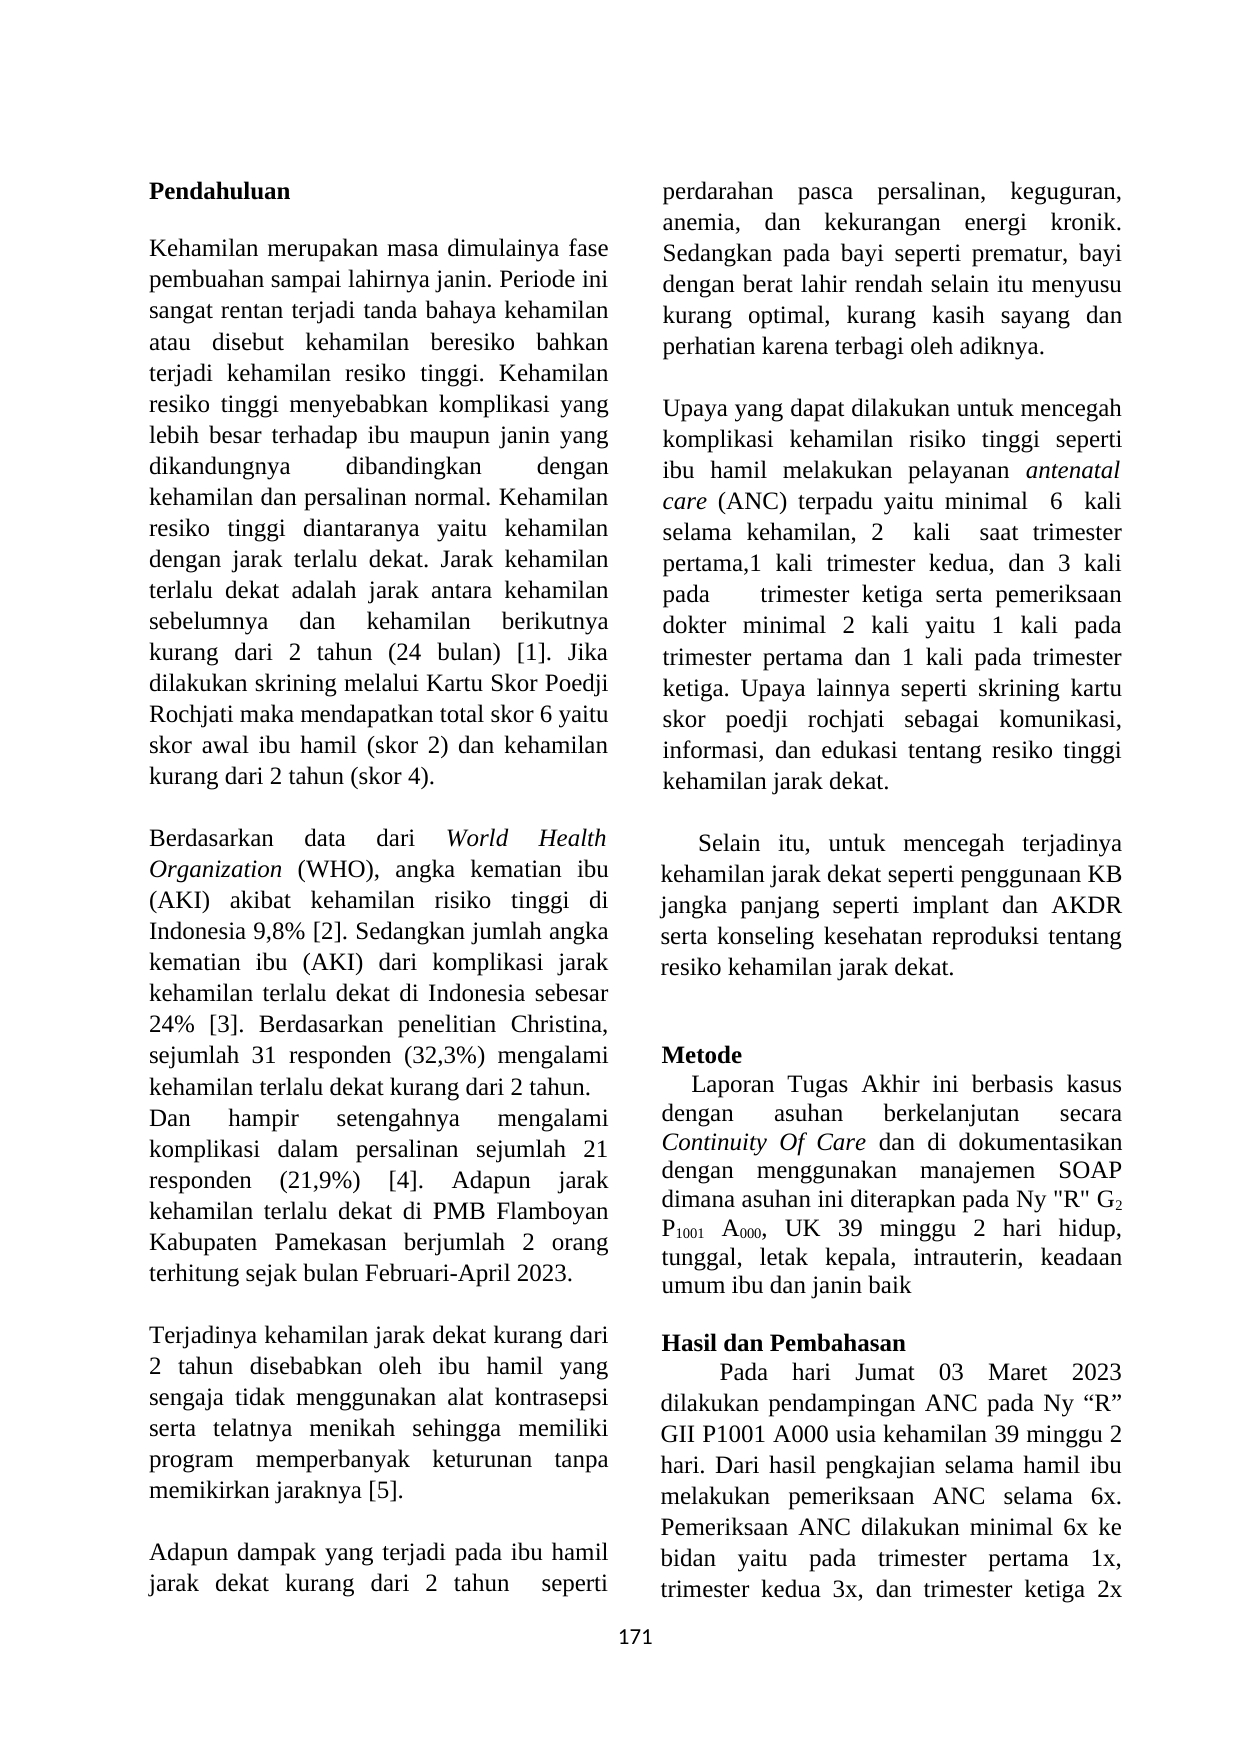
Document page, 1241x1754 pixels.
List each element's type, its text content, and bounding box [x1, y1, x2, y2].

text Adapun dampak yang terjadi pada ibu hamil jarak dekat kurang dari 2 tahun seperti perdarahan pasca persalinan, keguguran, anemia, dan kekurangan energi kronik. Sedangkan pada bayi seperti prematur, bayi dengan berat lahir rendah selain itu menyusu kurang optimal, kurang kasih sayang dan perhatian karena terbagi oleh adiknya. [149, 1537, 609, 1597]
text Terjadinya kehamilan jarak dekat kurang dari 2 tahun disebabkan oleh ibu hamil yang sengaja tidak menggunakan alat kontrasepsi serta telatnya menikah sehingga memiliki program memperbanyak keturunan tanpa memikirkan jaraknya [5]. [149, 1320, 609, 1504]
text Adapun dampak yang terjadi pada ibu hamil jarak dekat kurang dari 2 tahun seperti perdarahan pasca persalinan, keguguran, anemia, dan kekurangan energi kronik. Sedangkan pada bayi seperti prematur, bayi dengan berat lahir rendah selain itu menyusu kurang optimal, kurang kasih sayang dan perhatian karena terbagi oleh adiknya. [662, 176, 1122, 360]
text Berdasarkan data dari World Health Organization (WHO), angka kematian ibu (AKI) akibat kehamilan risiko tinggi di Indonesia 9,8% [2]. Sedangkan jumlah angka kematian ibu (AKI) dari komplikasi jarak kehamilan terlalu dekat di Indonesia sebesar 24% [3]. Berdasarkan penelitian Christina, sejumlah 31 responden (32,3%) mengalami kehamilan terlalu dekat kurang dari 2 tahun. [149, 823, 609, 1100]
text Laporan Tugas Akhir ini berbasis kasus dengan asuhan berkelanjutan secara Continuity Of Care dan di dokumentasikan dengan menggunakan manajemen SOAP dimana asuhan ini diterapkan pada Ny "R" G2 P1001 A000, UK 39 minggu 2 hari hidup, tunggal, letak kepala, intrauterin, keadaan umum ibu dan janin baik [661, 1069, 1122, 1299]
text Selain itu, untuk mencegah terjadinya kehamilan jarak dekat seperti penggunaan KB jangka panjang seperti implant dan AKDR serta konseling kesehatan reproduksi tentang resiko kehamilan jarak dekat. [660, 828, 1122, 981]
text Upaya yang dapat dilakukan untuk mencegah komplikasi kehamilan risiko tinggi seperti ibu hamil melakukan pelayanan antenatal care (ANC) terpadu yaitu minimal 6 kali selama kehamilan, 2 kali saat trimester pertama,1 kali trimester kedua, dan 3 kali pada trimester ketiga serta pemeriksaan dokter minimal 2 kali yaitu 1 kali pada trimester pertama dan 1 kali pada trimester ketiga. Upaya lainnya seperti skrining kartu skor poedji rochjati sebagai komunikasi, informasi, dan edukasi tentang resiko tinggi kehamilan jarak dekat. [662, 393, 1122, 794]
text Kehamilan merupakan masa dimulainya fase pembuahan sampai lahirnya janin. Periode ini sangat rentan terjadi tanda bahaya kehamilan atau disebut kehamilan beresiko bahkan terjadi kehamilan resiko tinggi. Kehamilan resiko tinggi menyebabkan komplikasi yang lebih besar terhadap ibu maupun janin yang dikandungnya dibandingkan dengan kehamilan dan persalinan normal. Kehamilan resiko tinggi diantaranya yaitu kehamilan dengan jarak terlalu dekat. Jarak kehamilan terlalu dekat adalah jarak antara kehamilan sebelumnya dan kehamilan berikutnya kurang dari 2 tahun (24 bulan) [1]. Jika dilakukan skrining melalui Kartu Skor Poedji Rochjati maka mendapatkan total skor 6 yaitu skor awal ibu hamil (skor 2) dan kehamilan kurang dari 2 tahun (skor 4). [149, 233, 609, 790]
text Pendahuluan [149, 176, 575, 205]
text Metode [661, 1041, 1122, 1069]
text Hasil dan Pembahasan [661, 1328, 1122, 1357]
text Dan hampir setengahnya mengalami komplikasi dalam persalinan sejumlah 21 responden (21,9%) [4]. Adapun jarak kehamilan terlalu dekat di PMB Flamboyan Kabupaten Pamekasan berjumlah 2 orang terhitung sejak bulan Februari-April 2023. [149, 1103, 609, 1287]
